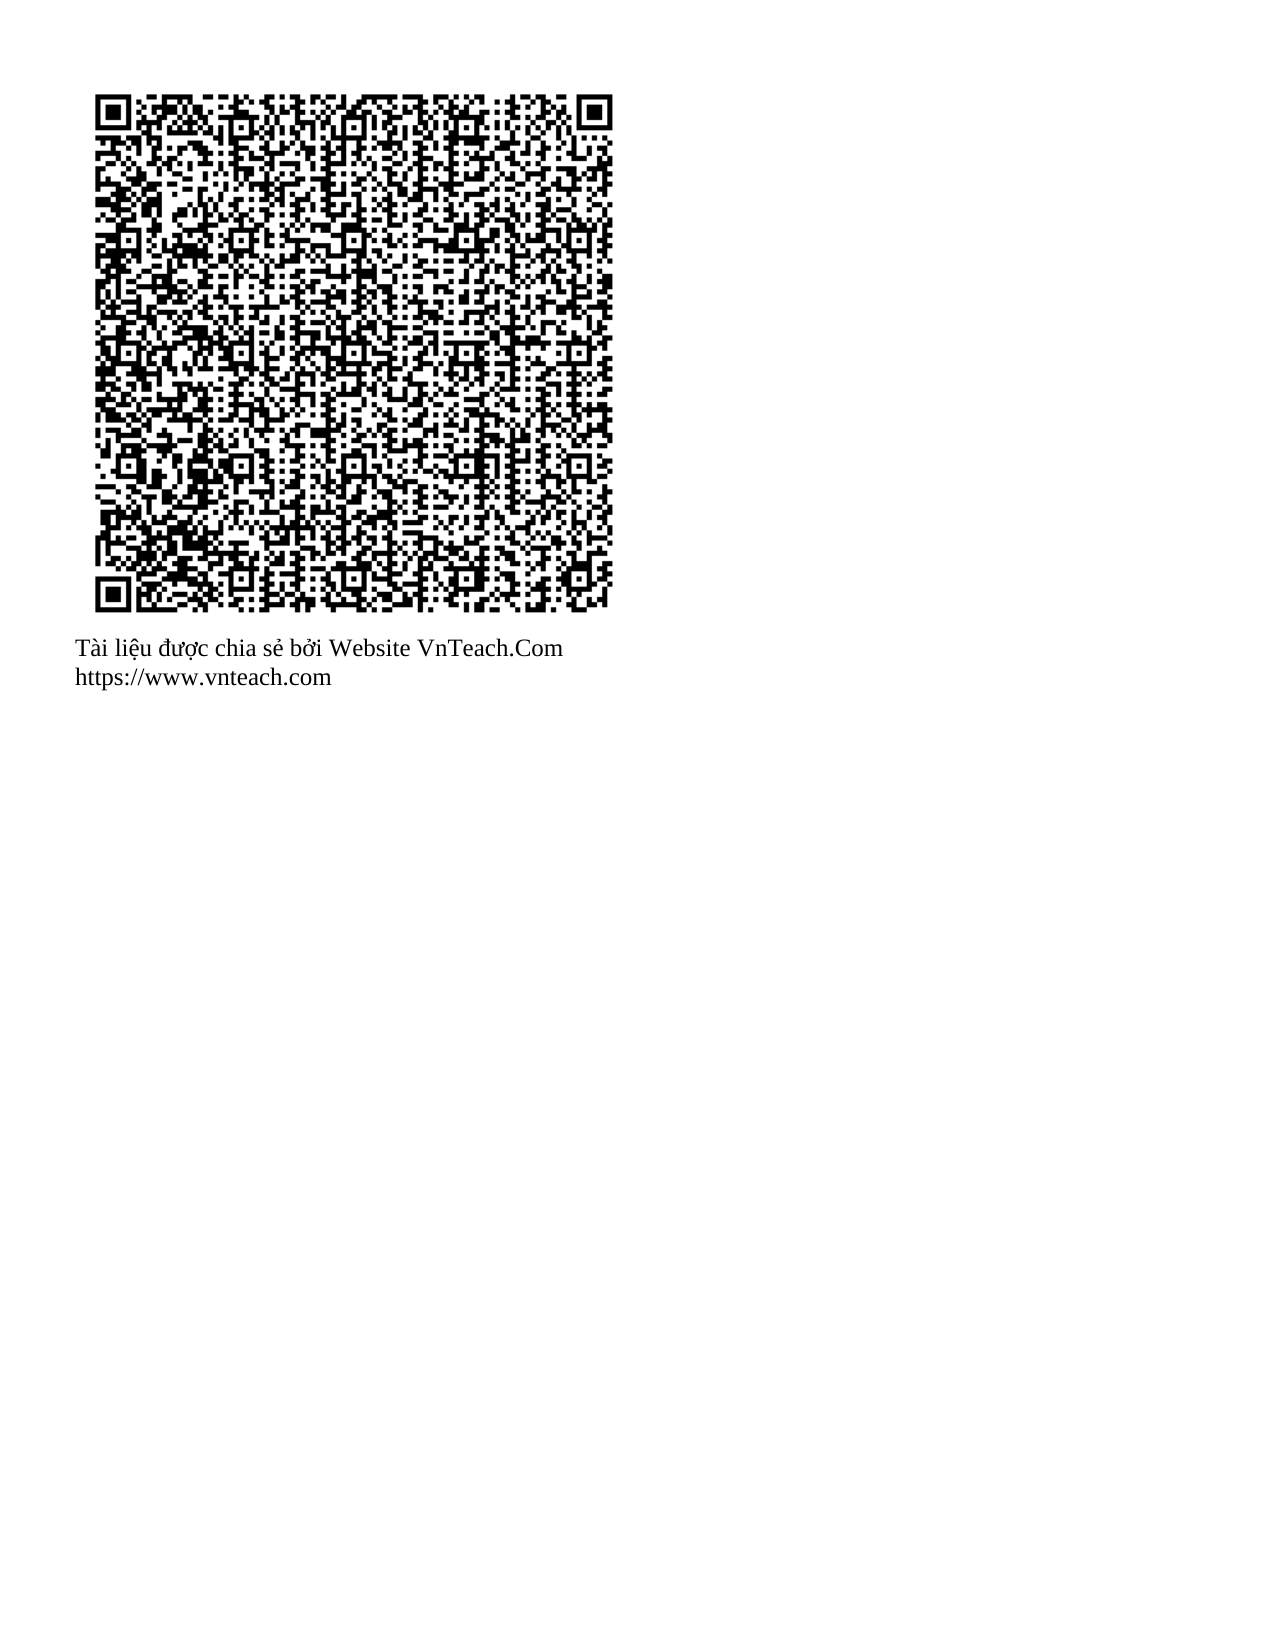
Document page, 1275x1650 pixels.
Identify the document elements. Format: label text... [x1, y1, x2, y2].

text Tài liệu được chia sẻ bởi Website VnTeach.Com [75, 633, 1200, 662]
picture [75, 75, 633, 633]
text https://www.vnteach.com [75, 662, 1200, 690]
